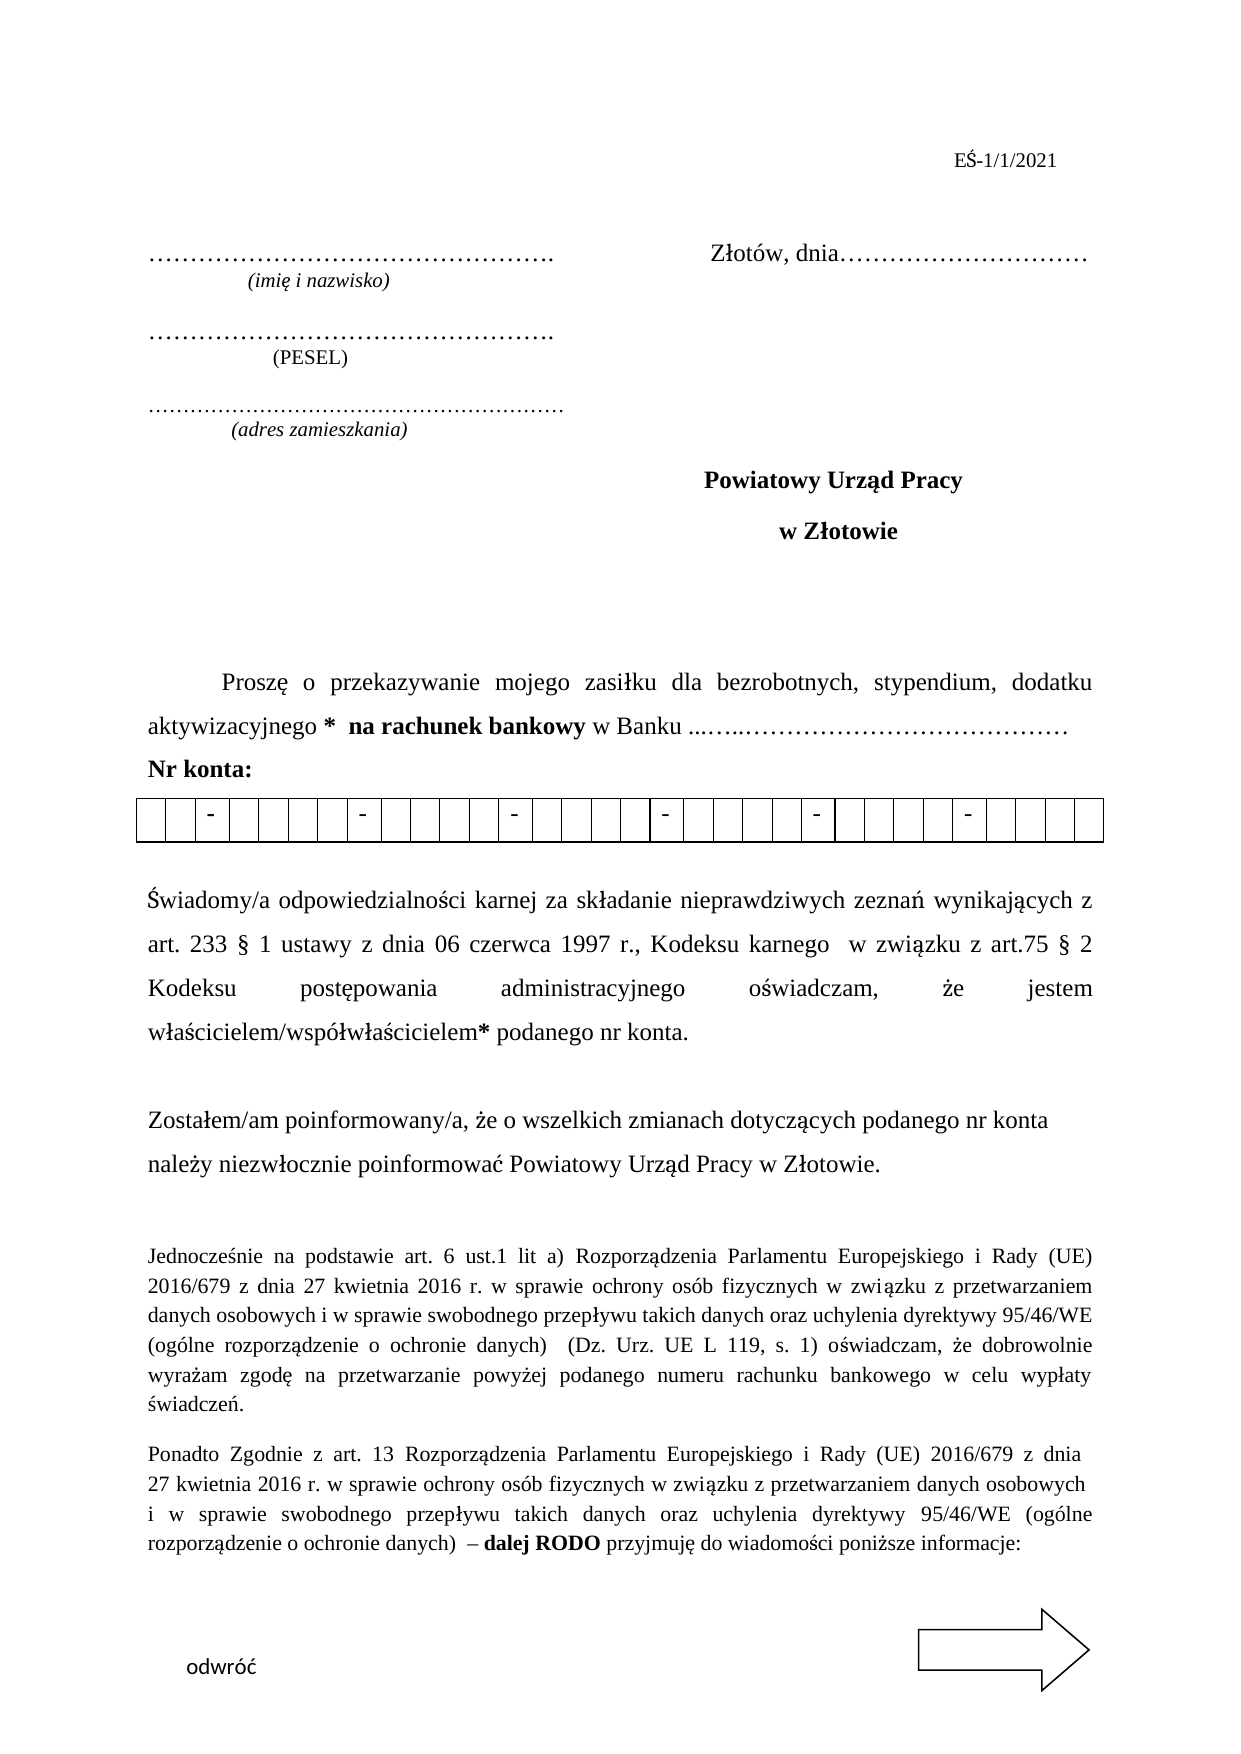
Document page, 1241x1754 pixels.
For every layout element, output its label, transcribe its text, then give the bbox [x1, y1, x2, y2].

table_header [440, 799, 469, 841]
text EŚ-1/1/2021 [148, 148, 1093, 172]
table_header [621, 799, 649, 841]
table_header [773, 799, 801, 841]
table_header [318, 799, 347, 841]
table_header [1016, 799, 1045, 841]
table_header [411, 799, 439, 841]
table_header [230, 799, 258, 841]
table_header - [802, 799, 834, 841]
table_header [894, 799, 923, 841]
text Powiatowy Urząd Pracy [148, 465, 1093, 495]
text …………………………………………. Złotów, dnia………………………… [148, 238, 1093, 268]
table_header [382, 799, 410, 841]
table_header - [953, 799, 986, 841]
table_header [533, 799, 561, 841]
table_header [924, 799, 952, 841]
table_header [836, 799, 864, 841]
text (imię i nazwisko) [148, 268, 1093, 292]
table_header - [499, 799, 532, 841]
text (adres zamieszkania) [148, 417, 1093, 441]
table_header - [196, 799, 229, 841]
table_header [562, 799, 591, 841]
table_header [592, 799, 620, 841]
table_header [166, 799, 195, 841]
table_header [684, 799, 713, 841]
table_header [137, 799, 165, 841]
table_header [865, 799, 893, 841]
table_header - [348, 799, 381, 841]
table_header [743, 799, 772, 841]
table_header [289, 799, 317, 841]
text (PESEL) [148, 345, 1093, 369]
table_header [987, 799, 1015, 841]
table_header [714, 799, 742, 841]
text Nr konta: [148, 754, 1093, 783]
table_header [1046, 799, 1074, 841]
text …………………………………………………… [148, 393, 1093, 417]
text Zostałem/am poinformowany/a, że o wszelkich zmianach dotyczących podanego nr konta należy niezwłocznie poinformować Powiatowy Urząd Pracy w Złotowie. [148, 1105, 1093, 1178]
table_header [1075, 799, 1103, 841]
text Jednocześnie na podstawie art. 6 ust.1 lit a) Rozporządzenia Parlamentu Europejskiego i Rady (UE) 2016/679 z dnia 27 kwietnia 2016 r. w sprawie ochrony osób fizycznych w związku z przetwarzaniem danych osobowych i w sprawie swobodnego przepływu takich danych oraz uchylenia dyrektywy 95/46/WE (ogólne rozporządzenie o ochronie danych) (Dz. Urz. UE L 119, s. 1) oświadczam, że dobrowolnie wyrażam zgodę na przetwarzanie powyżej podanego numeru rachunku bankowego w celu wypłaty świadczeń. [148, 1243, 1093, 1417]
text Świadomy/a odpowiedzialności karnej za składanie nieprawdziwych zeznań wynikających z art. 233 § 1 ustawy z dnia 06 czerwca 1997 r., Kodeksu karnego w związku z art.75 § 2 Kodeksu postępowania administracyjnego oświadczam, że jestem właścicielem/współwłaścicielem* podanego nr konta. [148, 886, 1093, 1047]
table_header [259, 799, 288, 841]
text …………………………………………. [148, 316, 1093, 345]
text w Złotowie [148, 516, 1093, 545]
table_header - [651, 799, 683, 841]
text Ponadto Zgodnie z art. 13 Rozporządzenia Parlamentu Europejskiego i Rady (UE) 2016/679 z dnia 27 kwietnia 2016 r. w sprawie ochrony osób fizycznych w związku z przetwarzaniem danych osobowych i w sprawie swobodnego przepływu takich danych oraz uchylenia dyrektywy 95/46/WE (ogólne rozporządzenie o ochronie danych) – dalej RODO przyjmuję do wiadomości poniższe informacje: [148, 1441, 1093, 1556]
text Proszę o przekazywanie mojego zasiłku dla bezrobotnych, stypendium, dodatku aktywizacyjnego * na rachunek bankowy w Banku ...…..………………………………… [148, 667, 1093, 740]
table_header [470, 799, 498, 841]
